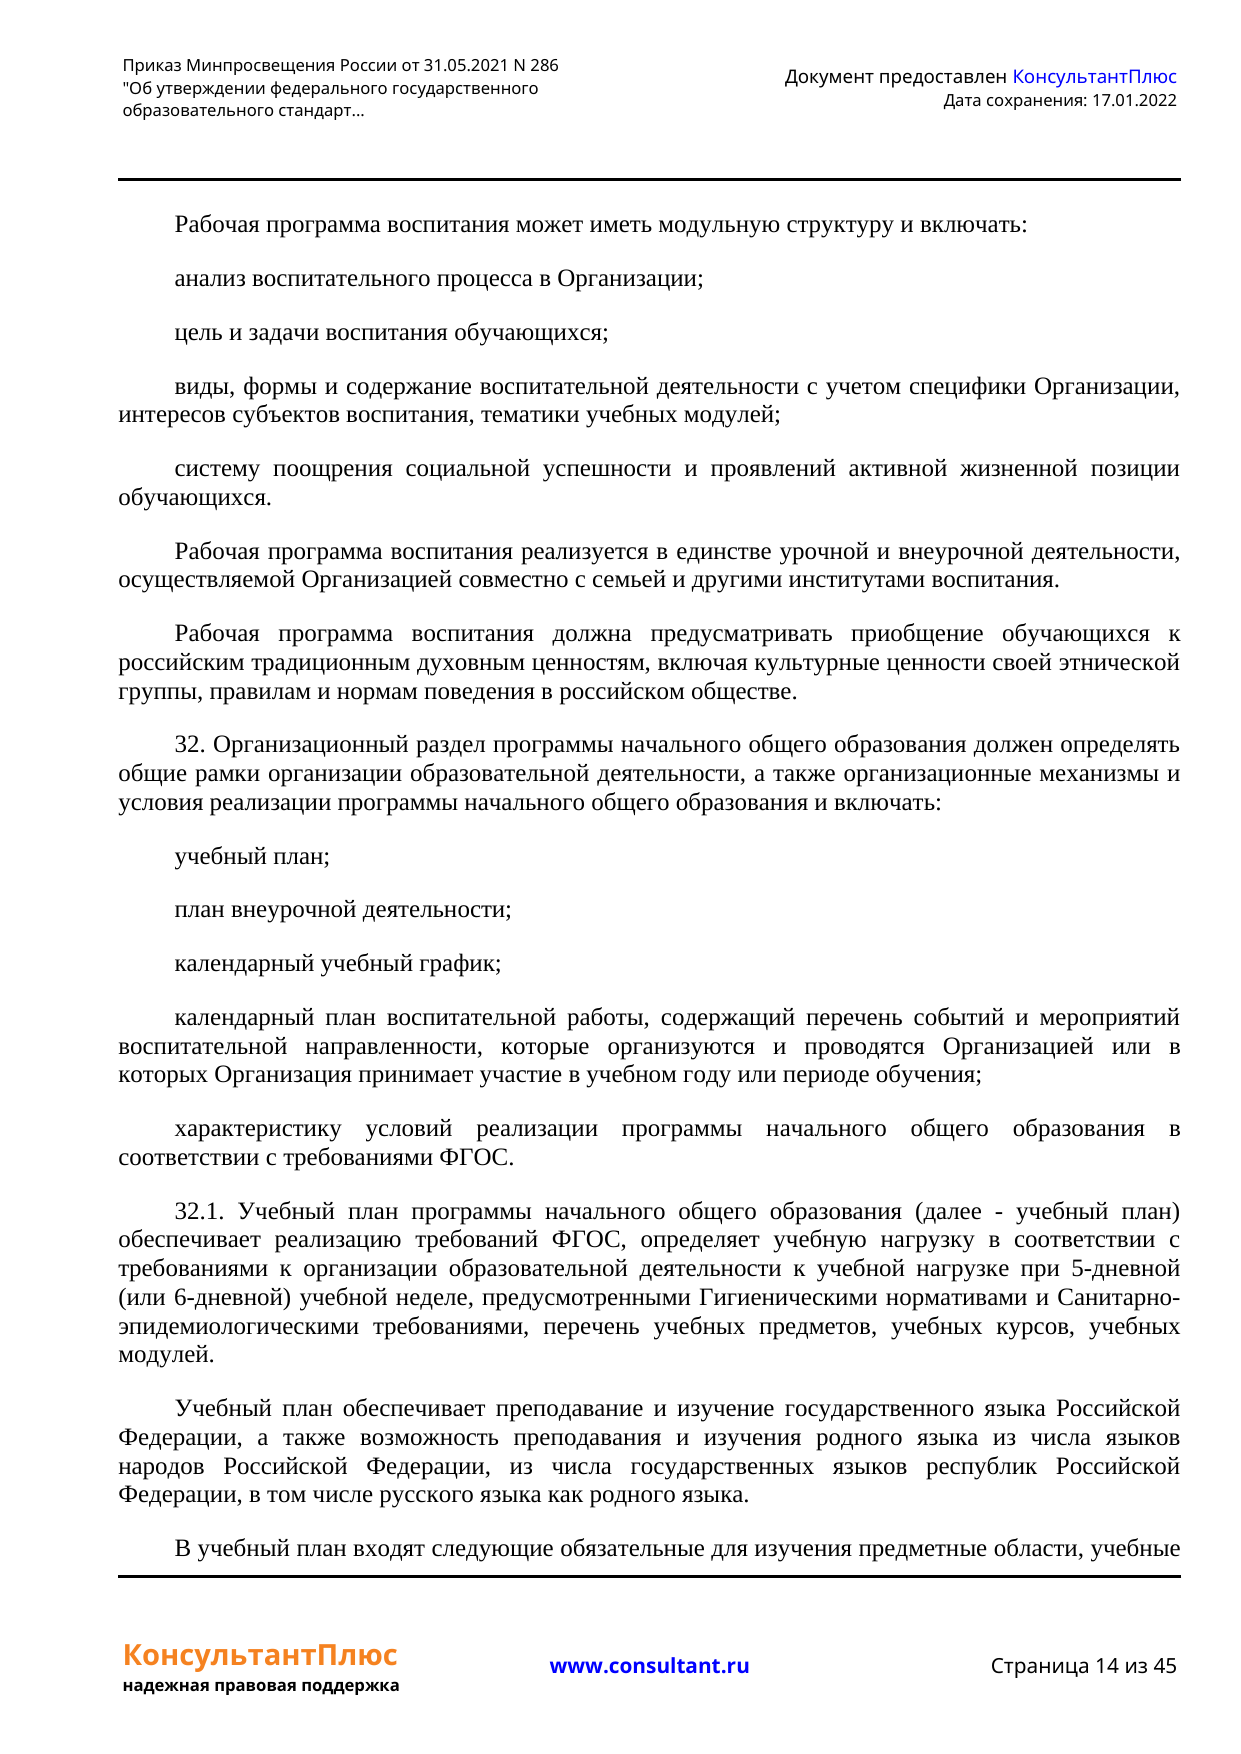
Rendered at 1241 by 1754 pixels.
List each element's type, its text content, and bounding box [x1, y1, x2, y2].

text Учебный план обеспечивает преподавание и изучение государственного языка Российской Федерации, а также возможность преподавания и изучения родного языка из числа языков народов Российской Федерации, из числа государственных языков республик Российской Федерации, в том числе русского языка как родного языка. [118, 1393, 1181, 1508]
text виды, формы и содержание воспитательной деятельности с учетом специфики Организации, интересов субъектов воспитания, тематики учебных модулей; [118, 371, 1181, 428]
text характеристику условий реализации программы начального общего образования в соответствии с требованиями ФГОС. [118, 1113, 1181, 1171]
text план внеурочной деятельности; [118, 894, 1181, 923]
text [118, 1533, 1181, 1562]
text 32.1. Учебный план программы начального общего образования (далее - учебный план) обеспечивает реализацию требований ФГОС, определяет учебную нагрузку в соответствии с требованиями к организации образовательной деятельности к учебной нагрузке при 5-дневной (или 6-дневной) учебной неделе, предусмотренными Гигиеническими нормативами и Санитарно-эпидемиологическими требованиями, перечень учебных предметов, учебных курсов, учебных модулей. [118, 1196, 1181, 1368]
text календарный учебный график; [118, 948, 1181, 977]
text учебный план; [118, 841, 1181, 869]
text цель и задачи воспитания обучающихся; [118, 317, 1181, 346]
text Рабочая программа воспитания реализуется в единстве урочной и внеурочной деятельности, осуществляемой Организацией совместно с семьей и другими институтами воспитания. [118, 536, 1181, 593]
text систему поощрения социальной успешности и проявлений активной жизненной позиции обучающихся. [118, 453, 1181, 511]
text Рабочая программа воспитания может иметь модульную структуру и включать: [118, 209, 1181, 238]
text календарный план воспитательной работы, содержащий перечень событий и мероприятий воспитательной направленности, которые организуются и проводятся Организацией или в которых Организация принимает участие в учебном году или периоде обучения; [118, 1002, 1181, 1088]
text Рабочая программа воспитания должна предусматривать приобщение обучающихся к российским традиционным духовным ценностям, включая культурные ценности своей этнической группы, правилам и нормам поведения в российском обществе. [118, 618, 1181, 704]
text 32. Организационный раздел программы начального общего образования должен определять общие рамки организации образовательной деятельности, а также организационные механизмы и условия реализации программы начального общего образования и включать: [118, 729, 1181, 816]
text анализ воспитательного процесса в Организации; [118, 263, 1181, 292]
